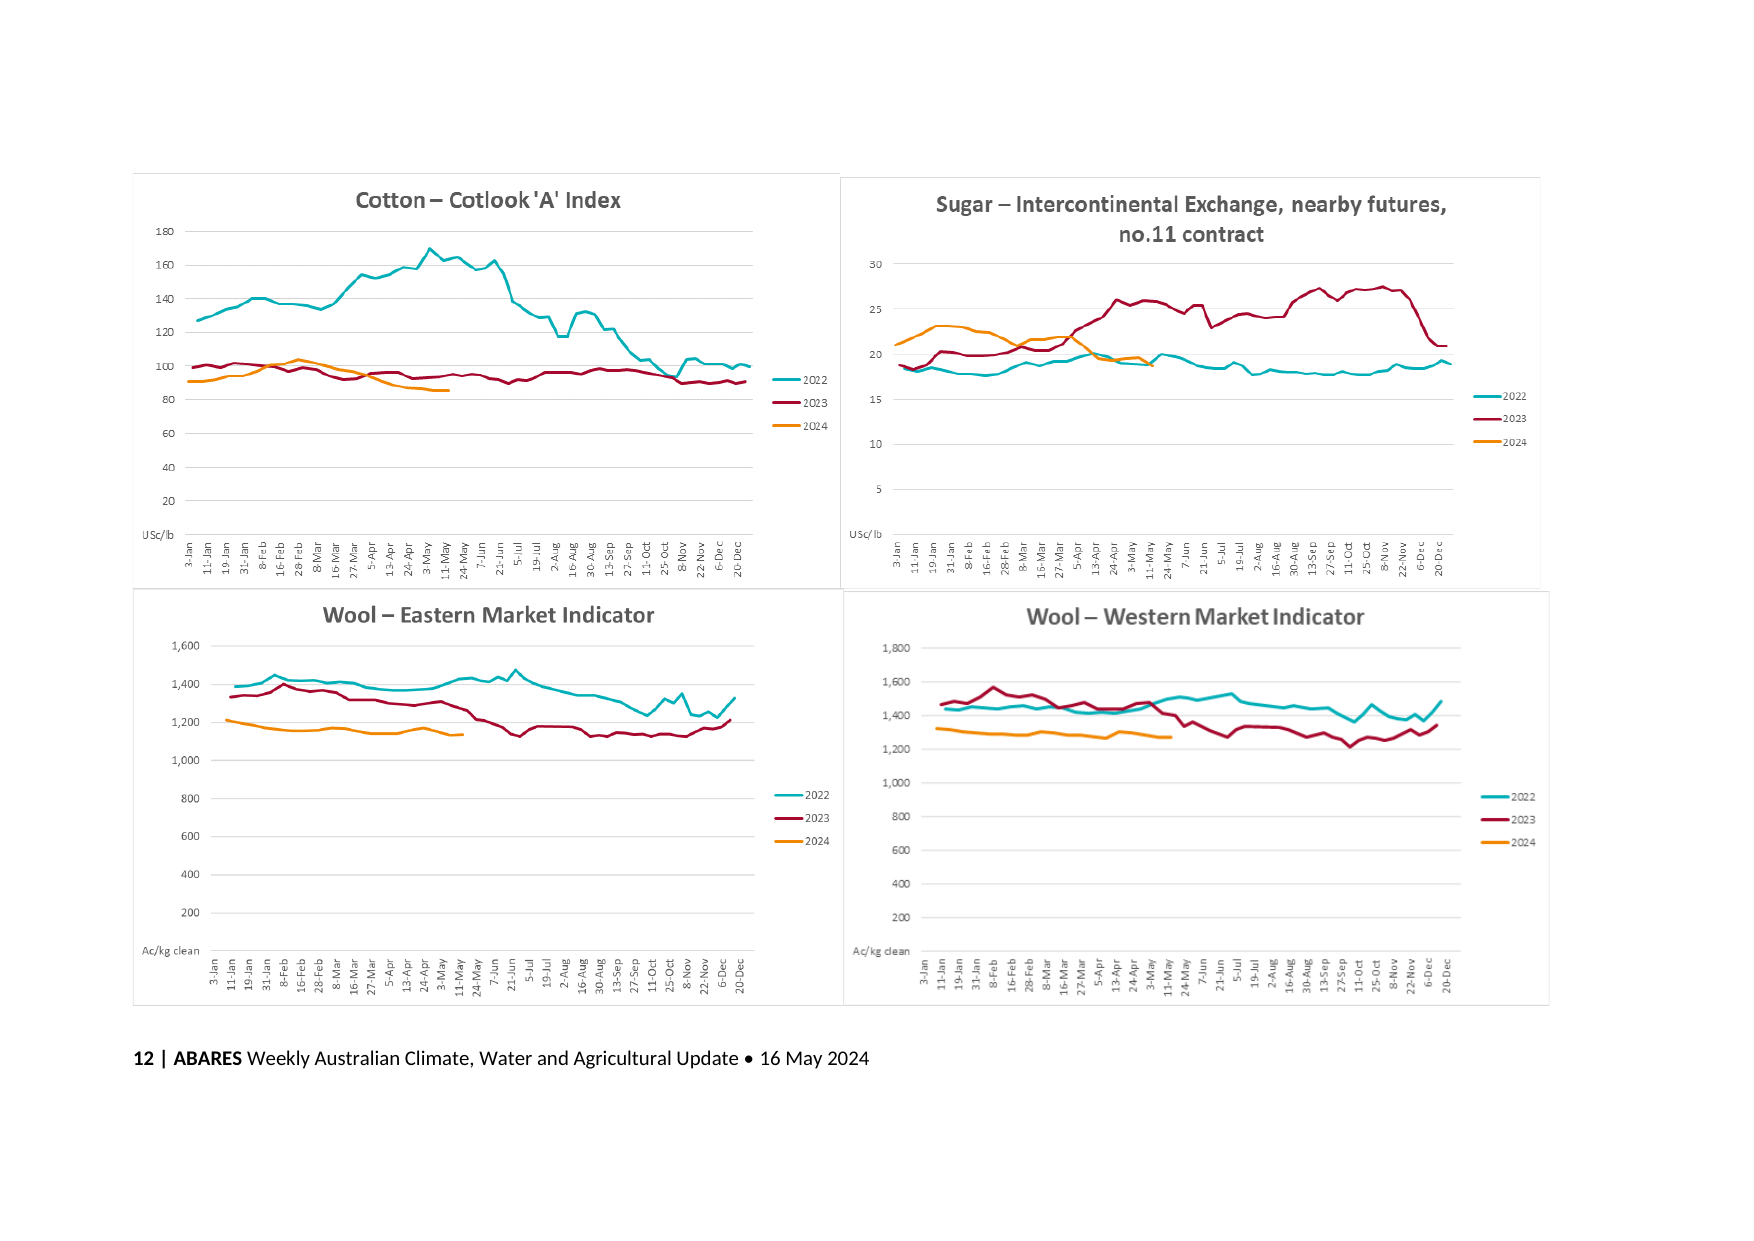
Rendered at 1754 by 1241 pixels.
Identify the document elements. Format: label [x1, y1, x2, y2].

picture [132, 173, 1550, 1006]
